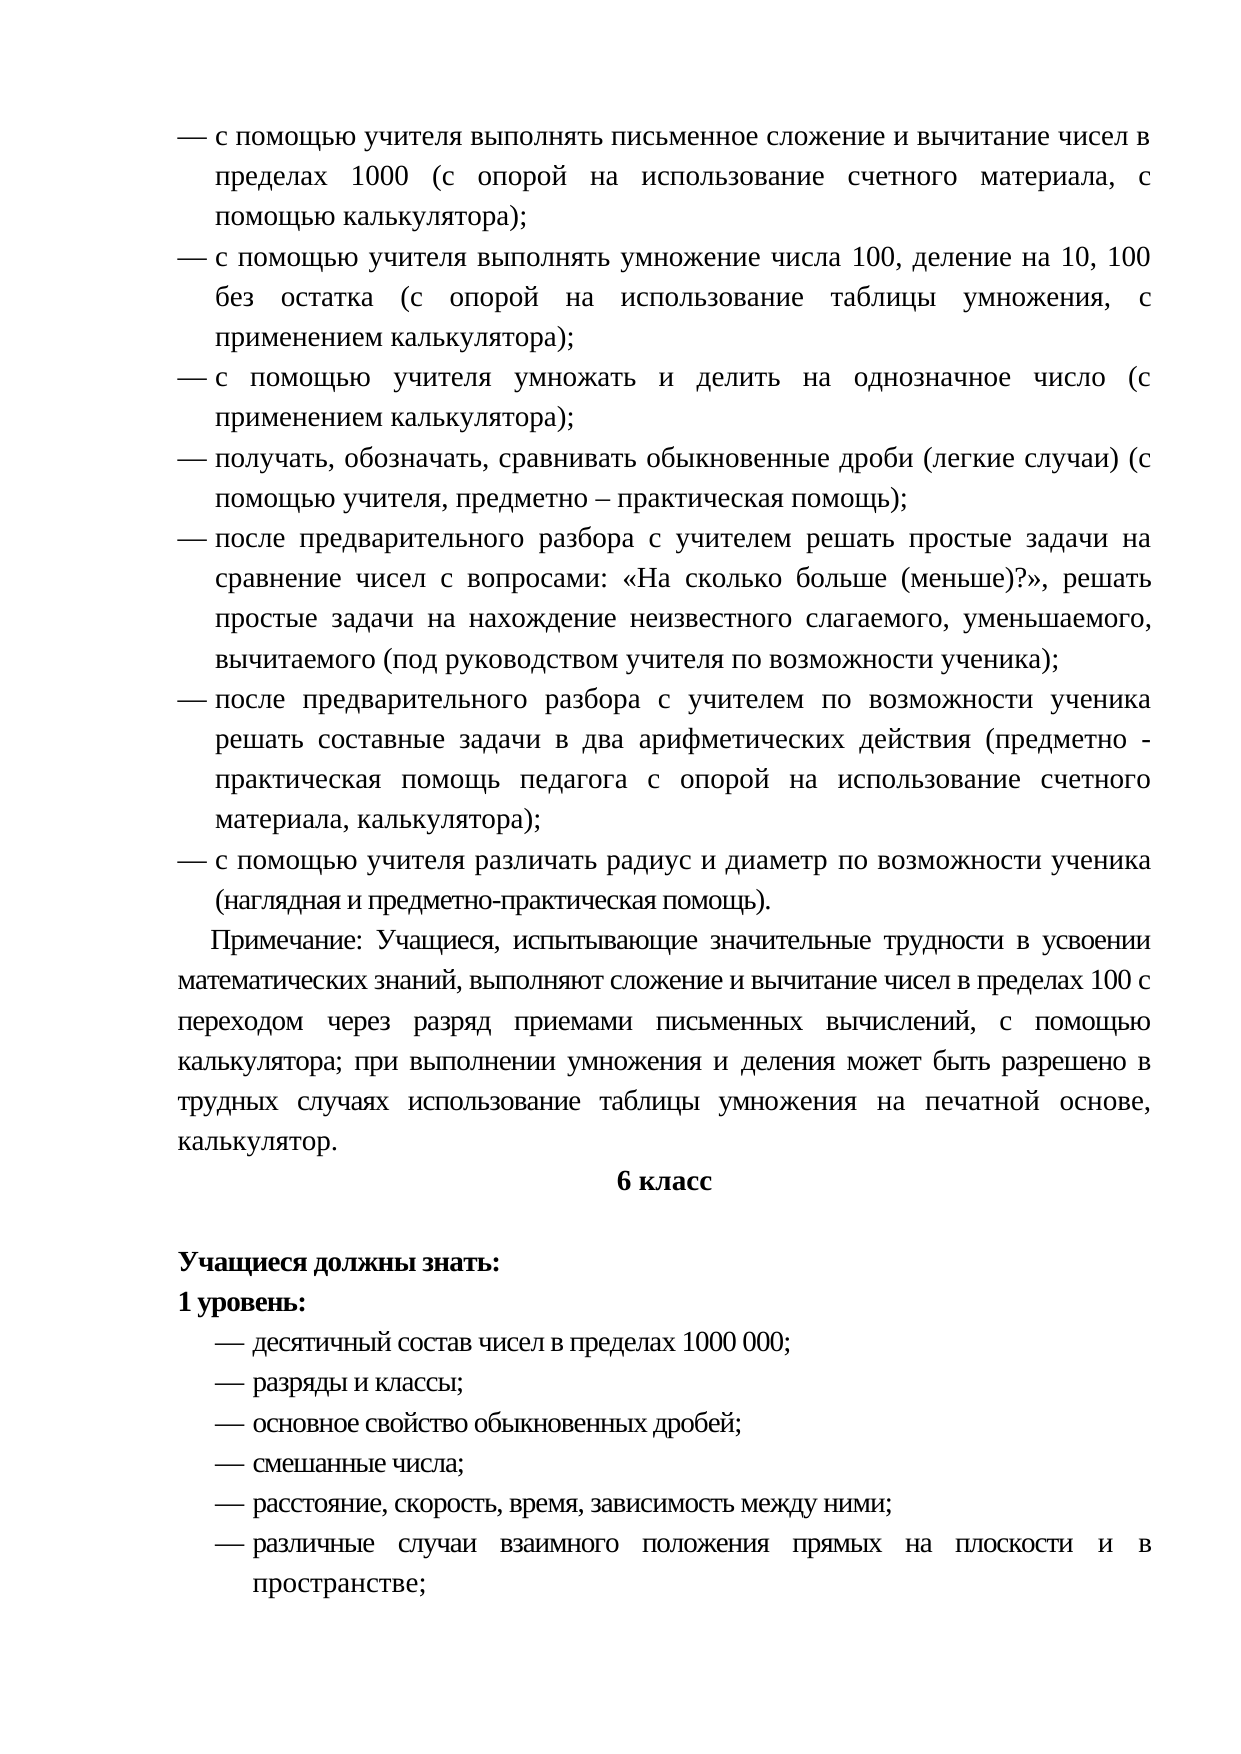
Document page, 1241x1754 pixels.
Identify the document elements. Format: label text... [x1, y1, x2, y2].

list смешанные числа; [215, 1445, 1152, 1478]
text Примечание: Учащиеся, испытывающие значительные трудности в усвоении математических знаний, выполняют сложение и вычитание чисел в пределах 100 с переходом через разряд приемами письменных вычислений, с помощью калькулятора; при выполнении умножения и деления может быть разрешено в трудных случаях использование таблицы умножения на печатной основе, калькулятор. [177, 922, 1152, 1157]
text Учащиеся должны знать: [177, 1244, 1152, 1277]
text 6 класс [177, 1163, 1152, 1197]
list с помощью учителя умножать и делить на однозначное число (с применением калькулятора); [177, 359, 1152, 433]
list расстояние, скорость, время, зависимость между ними; [215, 1485, 1152, 1519]
list с помощью учителя выполнять письменное сложение и вычитание чисел в пределах 1000 (с опорой на использование счетного материала, с помощью калькулятора); [177, 118, 1152, 232]
list получать, обозначать, сравнивать обыкновенные дроби (легкие случаи) (с помощью учителя, предметно – практическая помощь); [177, 440, 1152, 513]
text 1 уровень: [177, 1284, 1152, 1318]
list основное свойство обыкновенных дробей; [215, 1405, 1152, 1438]
list разряды и классы; [215, 1364, 1152, 1398]
list с помощью учителя выполнять умножение числа 100, деление на 10, 100 без остатка (с опорой на использование таблицы умножения, с применением калькулятора); [177, 239, 1152, 353]
list с помощью учителя различать радиус и диаметр по возможности ученика (наглядная и предметно-практическая помощь). [177, 842, 1152, 916]
list различные случаи взаимного положения прямых на плоскости и в пространстве; [215, 1525, 1152, 1599]
list после предварительного разбора с учителем по возможности ученика решать составные задачи в два арифметических действия (предметно - практическая помощь педагога с опорой на использование счетного материала, калькулятора); [177, 681, 1152, 835]
list десятичный состав чисел в пределах 1000 000; [215, 1324, 1152, 1358]
list после предварительного разбора с учителем решать простые задачи на сравнение чисел с вопросами: «На сколько больше (меньше)?», решать простые задачи на нахождение неизвестного слагаемого, уменьшаемого, вычитаемого (под руководством учителя по возможности ученика); [177, 520, 1152, 674]
